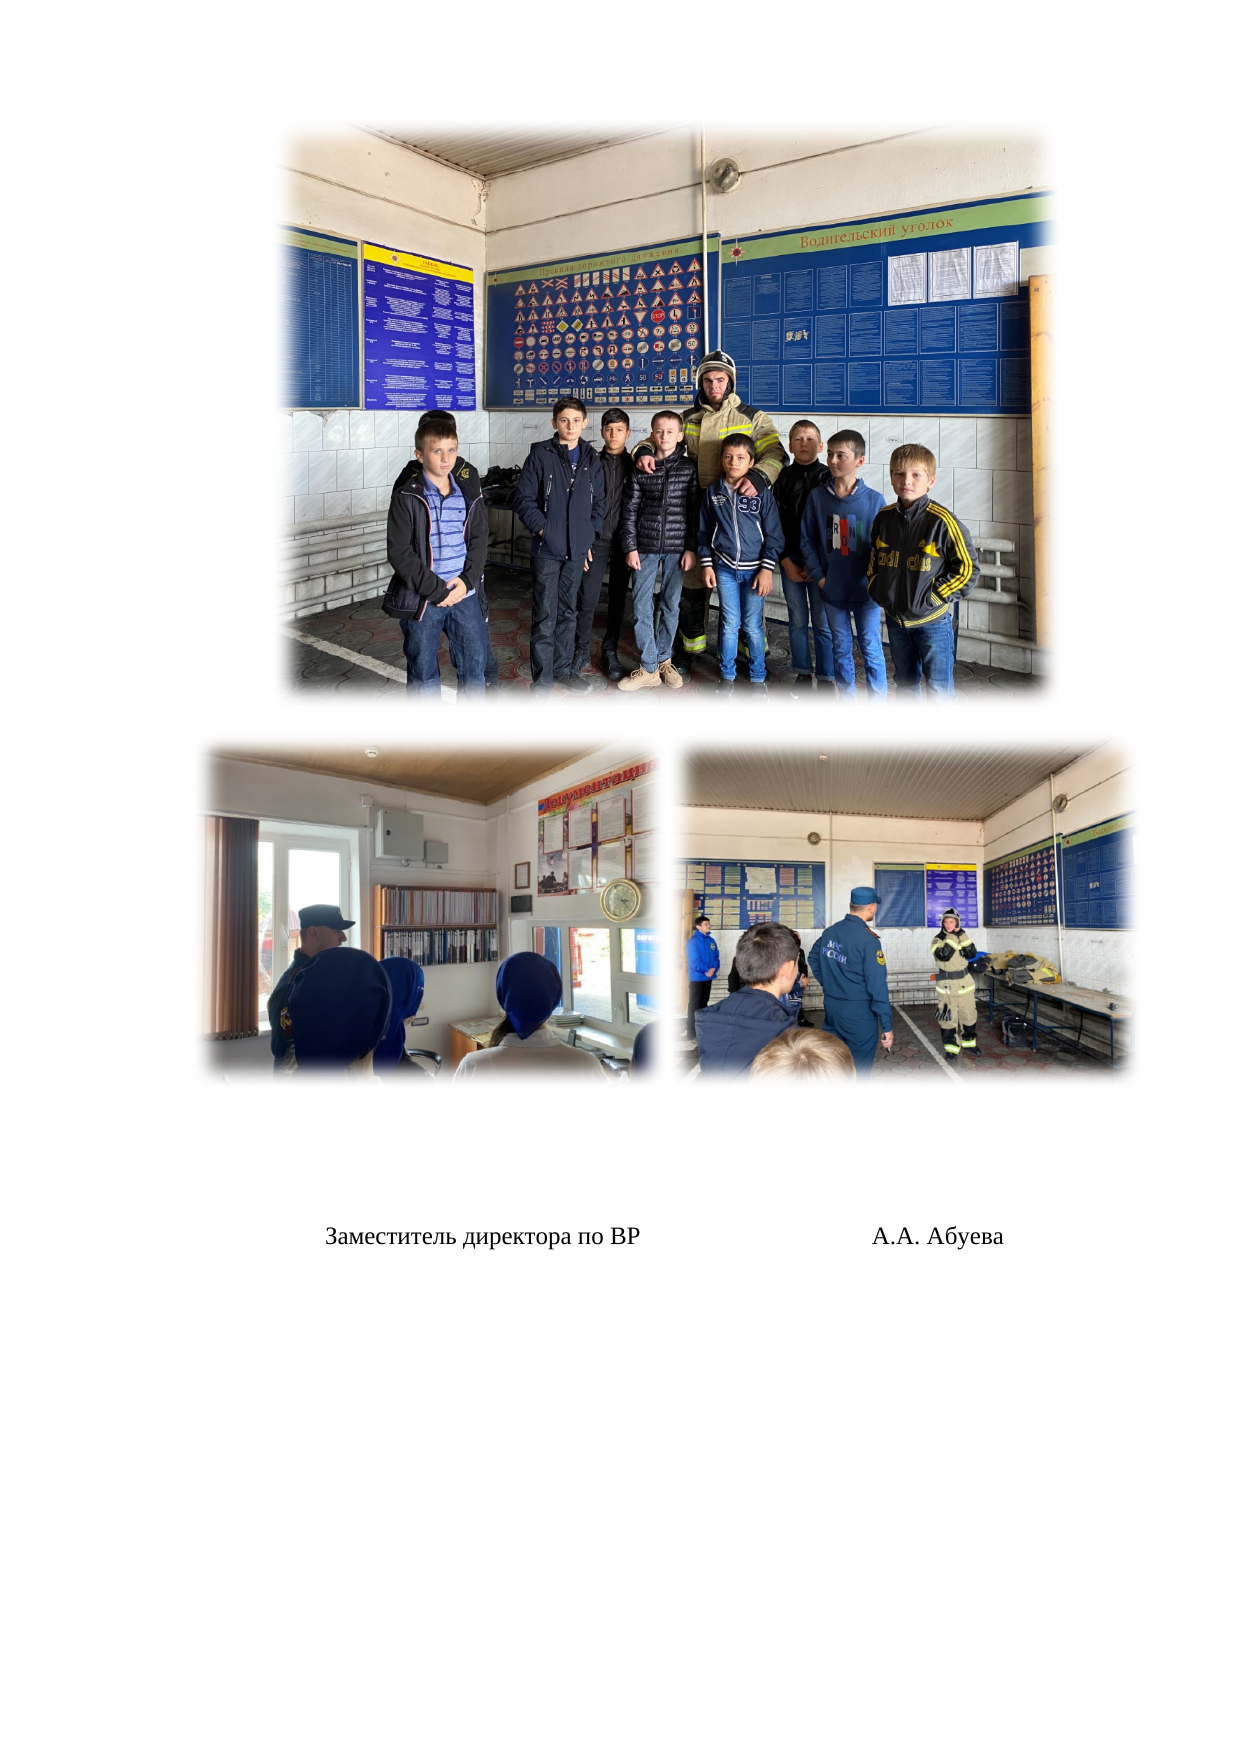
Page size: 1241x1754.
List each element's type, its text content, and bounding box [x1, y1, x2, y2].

text Заместитель директора по ВР А.А. Абуева [177, 1221, 1152, 1250]
picture [222, 763, 637, 1059]
picture [697, 763, 1112, 1059]
picture [302, 148, 1031, 679]
